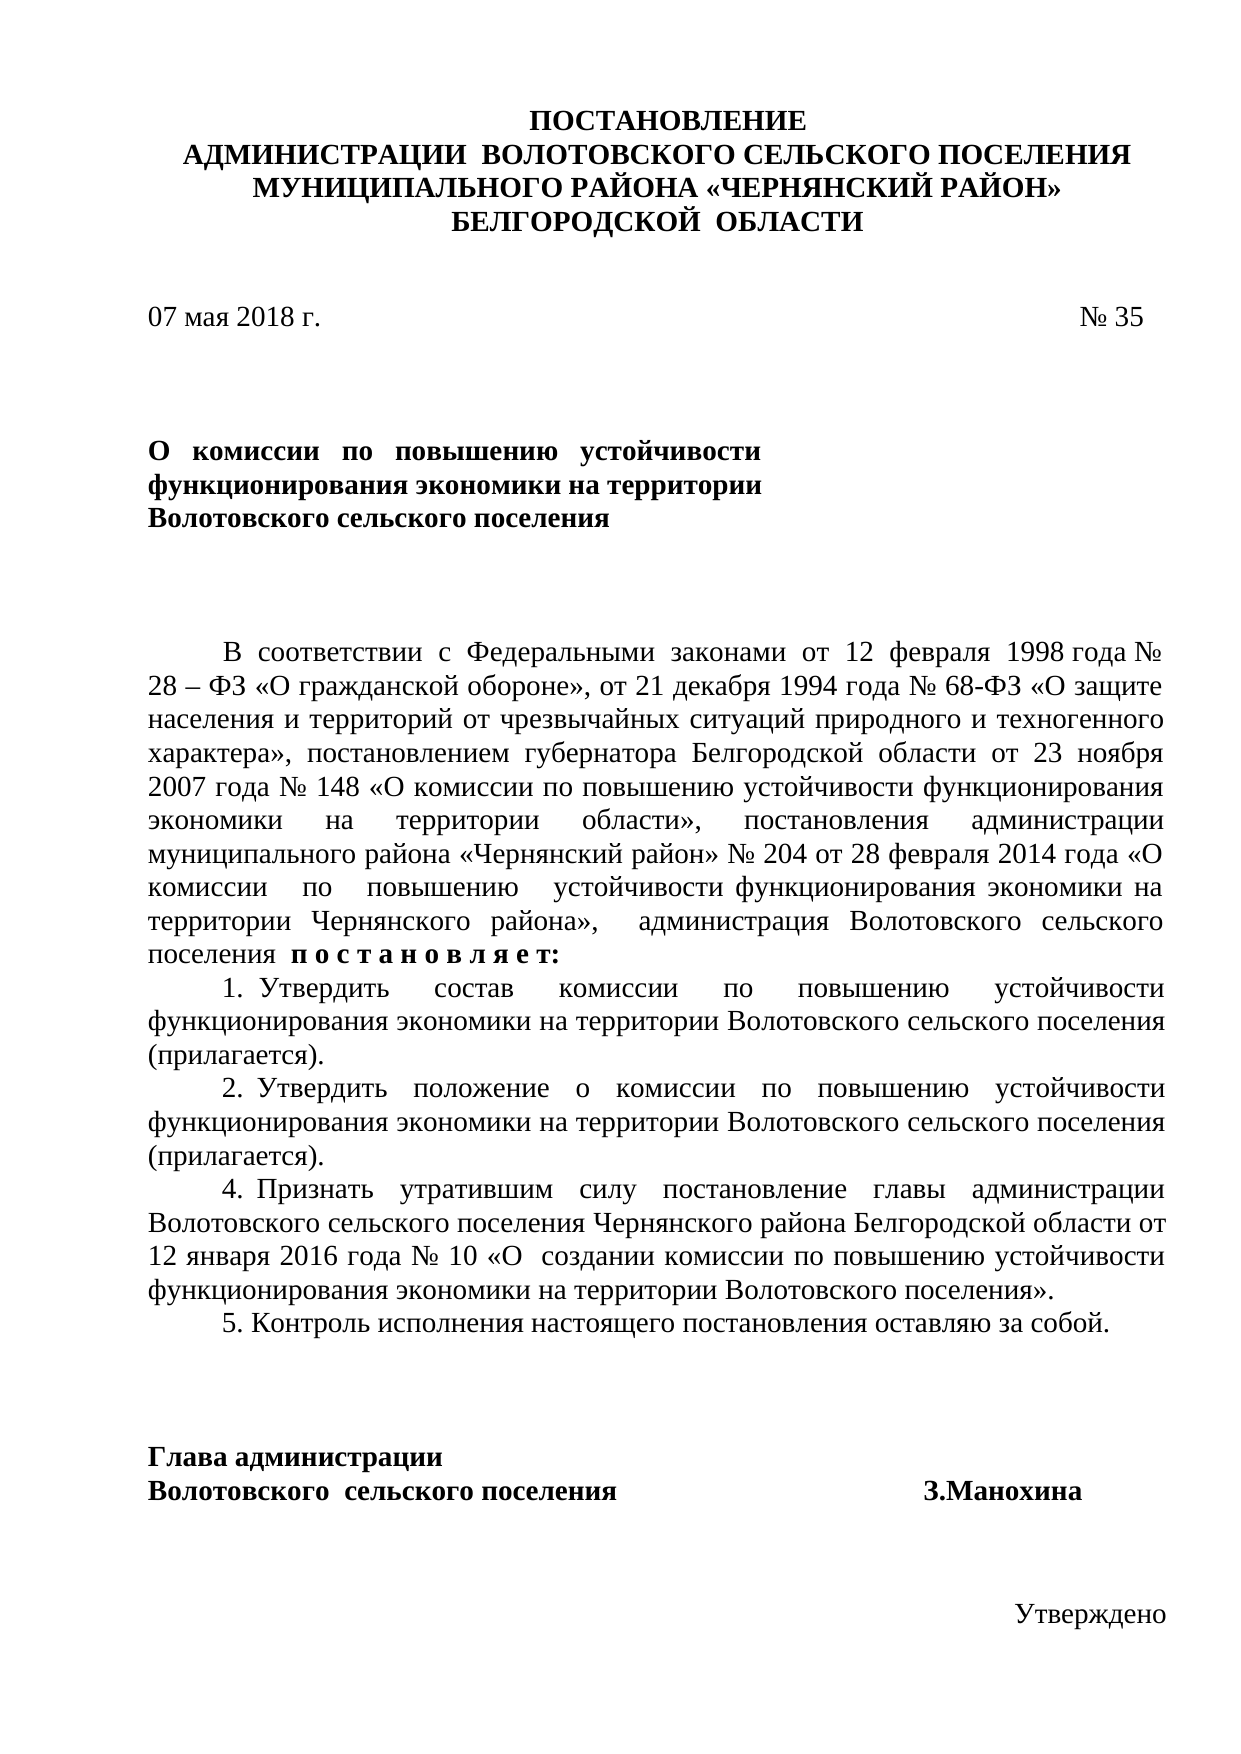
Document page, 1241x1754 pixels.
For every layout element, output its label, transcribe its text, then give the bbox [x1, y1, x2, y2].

text Глава администрации [148, 1439, 1167, 1473]
text 4. Признать утратившим силу постановление главы администрации Волотовского сельского поселения Чернянского района Белгородской области от 12 января 2016 года № 10 «О создании комиссии по повышению устойчивости функционирования экономики на территории Волотовского поселения». [148, 1171, 1167, 1305]
text Волотовского сельского поселения [148, 500, 1167, 534]
text АДМИНИСТРАЦИИ ВОЛОТОВСКОГО СЕЛЬСКОГО ПОСЕЛЕНИЯ МУНИЦИПАЛЬНОГО РАЙОНА «ЧЕРНЯНСКИЙ РАЙОН» БЕЛГОРОДСКОЙ ОБЛАСТИ [148, 137, 1167, 238]
text 1. Утвердить состав комиссии по повышению устойчивости функционирования экономики на территории Волотовского сельского поселения (прилагается). [148, 970, 1167, 1071]
text Волотовского сельского поселения З.Манохина [148, 1473, 1167, 1507]
text функционирования экономики на территории [148, 467, 1167, 500]
text О комиссии по повышению устойчивости [148, 433, 1167, 467]
text В соответствии с Федеральными законами от 12 февраля 1998 года № 28 – ФЗ «О гражданской обороне», от 21 декабря 1994 года № 68-ФЗ «О защите населения и территорий от чрезвычайных ситуаций природного и техногенного характера», постановлением губернатора Белгородской области от 23 ноября 2007 года № 148 «О комиссии по повышению устойчивости функционирования экономики на территории области», постановления администрации муниципального района «Чернянский район» № 204 от 28 февраля 2014 года «О комиссии по повышению устойчивости функционирования экономики на территории Чернянского района», администрация Волотовского сельского поселения п о с т а н о в л я е т: [148, 634, 1165, 970]
text 2. Утвердить положение о комиссии по повышению устойчивости функционирования экономики на территории Волотовского сельского поселения (прилагается). [148, 1071, 1167, 1171]
text ПОСТАНОВЛЕНИЕ [148, 103, 1167, 137]
text Утверждено [148, 1596, 1167, 1630]
text 07 мая 2018 г. № 35 [148, 299, 1167, 333]
text 5. Контроль исполнения настоящего постановления оставляю за собой. [148, 1305, 1167, 1339]
